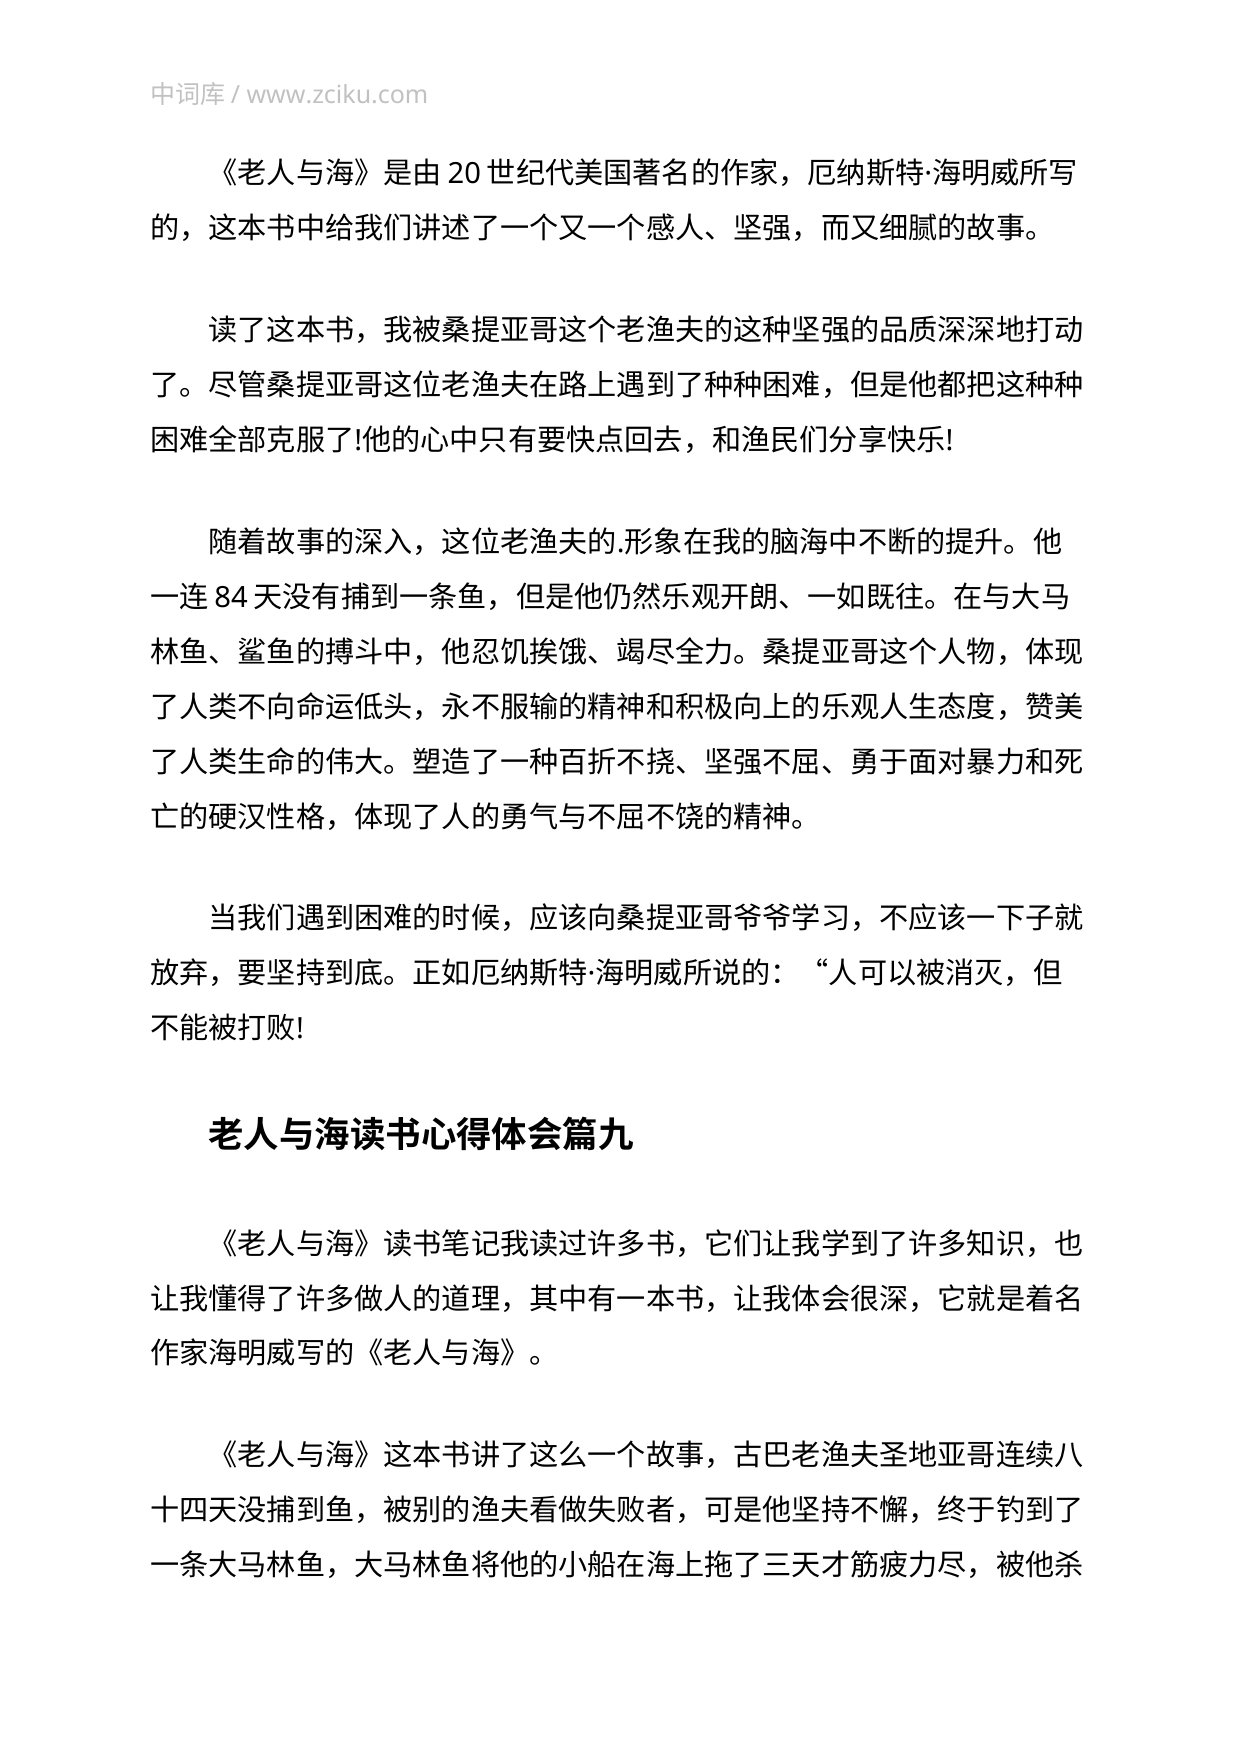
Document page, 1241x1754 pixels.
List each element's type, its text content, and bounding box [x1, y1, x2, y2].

text 当我们遇到困难的时候，应该向桑提亚哥爷爷学习，不应该一下子就放弃，要坚持到底。正如厄纳斯特·海明威所说的：“人可以被消灭，但不能被打败! [150, 895, 1090, 1047]
text 《老人与海》是由20世纪代美国著名的作家，厄纳斯特·海明威所写的，这本书中给我们讲述了一个又一个感人、坚强，而又细腻的故事。 [150, 150, 1090, 247]
text 《老人与海》读书笔记我读过许多书，它们让我学到了许多知识，也让我懂得了许多做人的道理，其中有一本书，让我体会很深，它就是着名作家海明威写的《老人与海》。 [150, 1220, 1090, 1372]
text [150, 1432, 1090, 1584]
text 随着故事的深入，这位老渔夫的.形象在我的脑海中不断的提升。他一连84天没有捕到一条鱼，但是他仍然乐观开朗、一如既往。在与大马林鱼、鲨鱼的搏斗中，他忍饥挨饿、竭尽全力。桑提亚哥这个人物，体现了人类不向命运低头，永不服输的精神和积极向上的乐观人生态度，赞美了人类生命的伟大。塑造了一种百折不挠、坚强不屈、勇于面对暴力和死亡的硬汉性格，体现了人的勇气与不屈不饶的精神。 [150, 518, 1090, 836]
text 读了这本书，我被桑提亚哥这个老渔夫的这种坚强的品质深深地打动了。尽管桑提亚哥这位老渔夫在路上遇到了种种困难，但是他都把这种种困难全部克服了!他的心中只有要快点回去，和渔民们分享快乐! [150, 307, 1090, 459]
text 老人与海读书心得体会篇九 [150, 1107, 1090, 1158]
